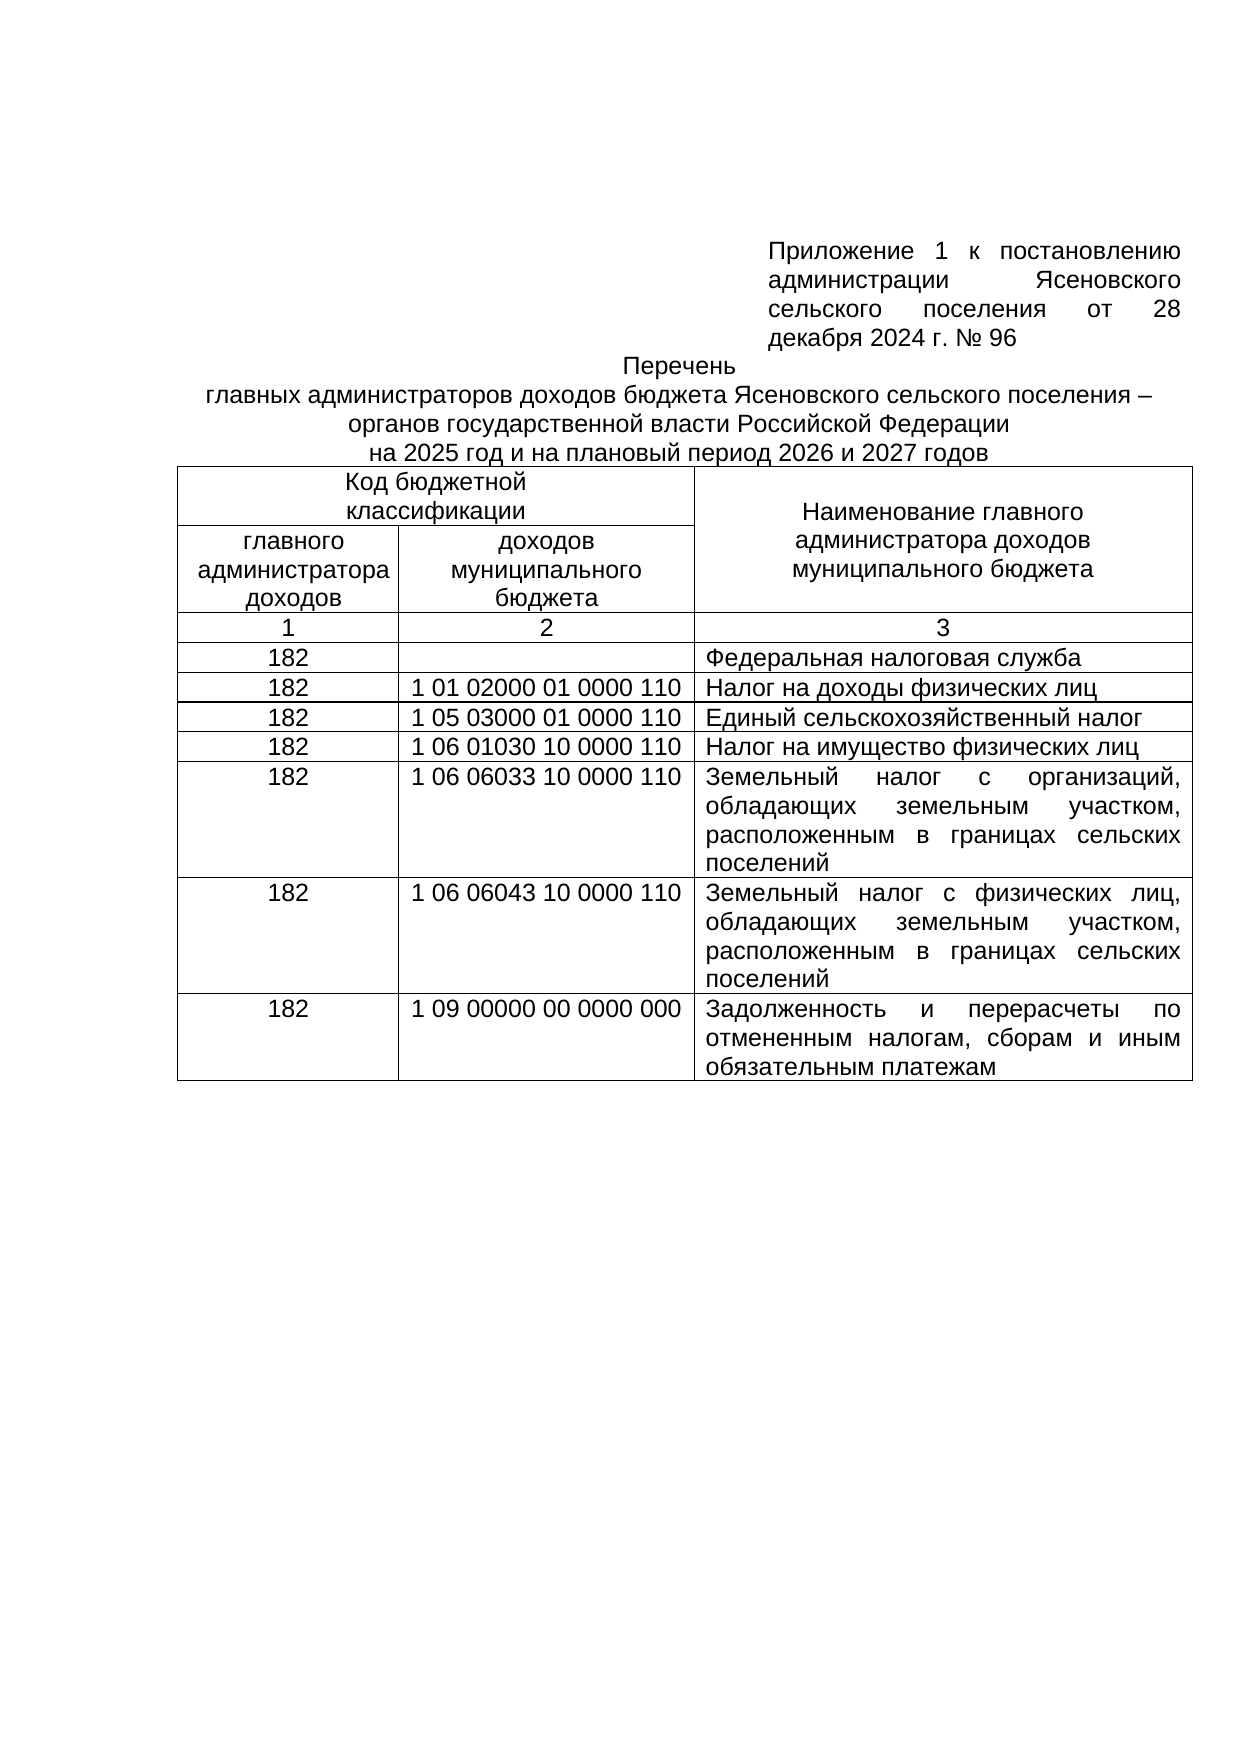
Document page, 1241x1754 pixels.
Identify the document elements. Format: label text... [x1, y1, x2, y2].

text на 2025 год и на плановый период 2026 и 2027 годов [177, 437, 1181, 466]
table_cell Земельный налог с физических лиц, обладающих земельным участком, расположенным в границах сельских поселений [695, 878, 1192, 993]
table_cell 182 [178, 703, 398, 731]
table_cell 182 [178, 762, 398, 877]
table_cell 182 [178, 994, 398, 1080]
table_header Код бюджетной классификации [178, 467, 694, 525]
table_cell 1 05 03000 01 0000 110 [399, 703, 694, 731]
table_cell Федеральная налоговая служба [695, 643, 1192, 672]
table_cell главного администратора доходов [178, 526, 398, 612]
table_cell 1 06 01030 10 0000 110 [399, 732, 694, 761]
table_cell Земельный налог с организаций, обладающих земельным участком, расположенным в границах сельских поселений [695, 762, 1192, 877]
table_cell 2 [399, 613, 694, 642]
table_cell 3 [695, 613, 1192, 642]
table_cell Налог на доходы физических лиц [695, 673, 1192, 701]
table_cell 182 [178, 732, 398, 761]
text Перечень [177, 351, 1181, 380]
table_cell Налог на имущество физических лиц [695, 732, 1192, 761]
table_cell 1 06 06043 10 0000 110 [399, 878, 694, 993]
text Приложение 1 к постановлению администрации Ясеновского сельского поселения от 28 декабря 2024 г. № 96 [768, 236, 1181, 351]
table_cell 1 [178, 613, 398, 642]
table_cell 1 09 00000 00 0000 000 [399, 994, 694, 1080]
table_cell Задолженность и перерасчеты по отмененным налогам, сборам и иным обязательным платежам [695, 994, 1192, 1080]
table_cell доходов муниципального бюджета [399, 526, 694, 612]
text главных администраторов доходов бюджета Ясеновского сельского поселения – органов государственной власти Российской Федерации [177, 380, 1181, 437]
table_cell 182 [178, 643, 398, 672]
table_header Наименование главного администратора доходов муниципального бюджета [695, 467, 1192, 612]
table_cell 182 [178, 673, 398, 701]
table_cell 1 01 02000 01 0000 110 [399, 673, 694, 701]
table_cell 182 [178, 878, 398, 993]
table_cell 1 06 06033 10 0000 110 [399, 762, 694, 877]
table_cell [399, 643, 694, 672]
table_cell Единый сельскохозяйственный налог [695, 703, 1192, 731]
